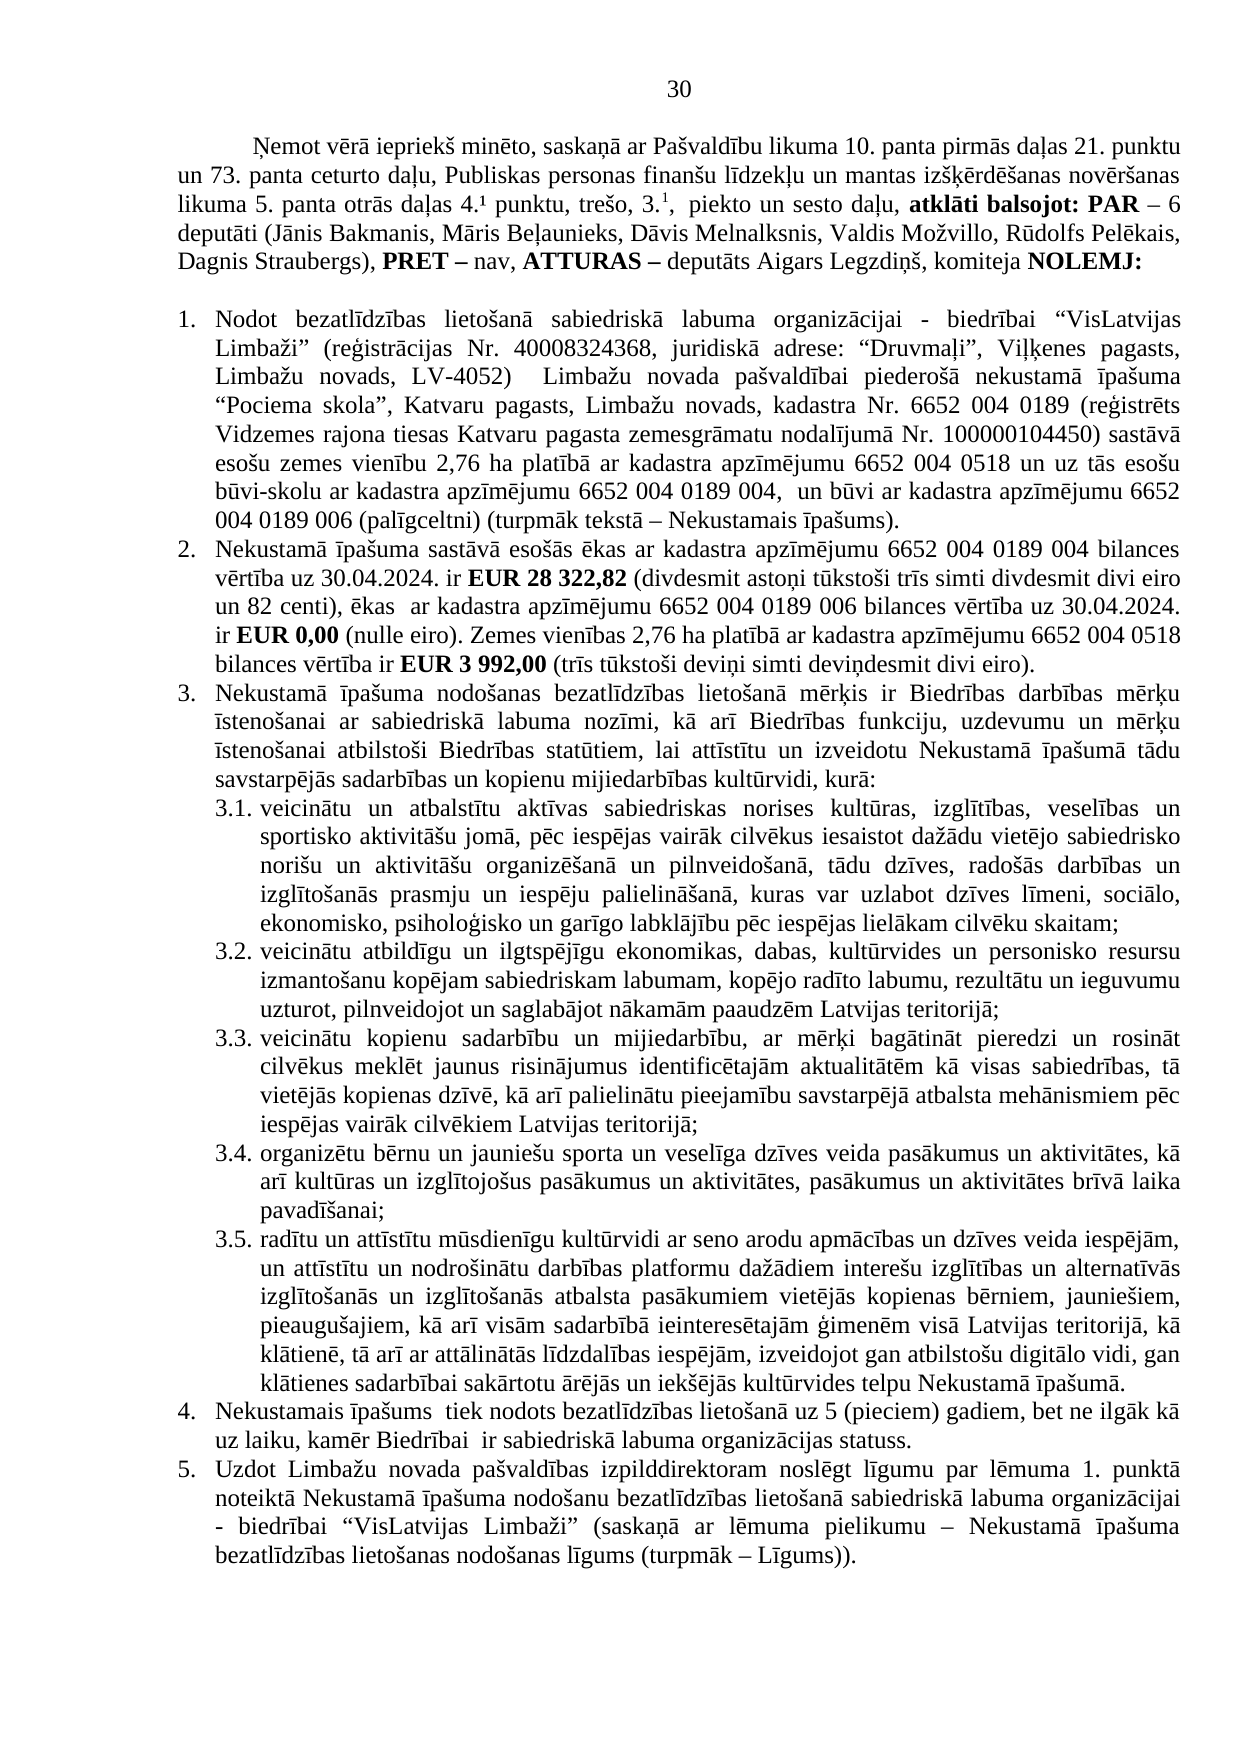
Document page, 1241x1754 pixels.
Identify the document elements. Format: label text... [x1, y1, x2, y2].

list organizētu bērnu un jauniešu sporta un veselīga dzīves veida pasākumus un aktivitātes, kā arī kultūras un izglītojošus pasākumus un aktivitātes, pasākumus un aktivitātes brīvā laika pavadīšanai; [215, 1138, 1181, 1224]
list veicinātu kopienu sadarbību un mijiedarbību, ar mērķi bagātināt pieredzi un rosināt cilvēkus meklēt jaunus risinājumus identificētajām aktualitātēm kā visas sabiedrības, tā vietējās kopienas dzīvē, kā arī palielinātu pieejamību savstarpējā atbalsta mehānismiem pēc iespējas vairāk cilvēkiem Latvijas teritorijā; [215, 1023, 1181, 1138]
list veicinātu atbildīgu un ilgtspējīgu ekonomikas, dabas, kultūrvides un personisko resursu izmantošanu kopējam sabiedriskam labumam, kopējo radīto labumu, rezultātu un ieguvumu uzturot, pilnveidojot un saglabājot nākamām paaudzēm Latvijas teritorijā; [215, 936, 1181, 1023]
list radītu un attīstītu mūsdienīgu kultūrvidi ar seno arodu apmācības un dzīves veida iespējām, un attīstītu un nodrošinātu darbības platformu dažādiem interešu izglītības un alternatīvās izglītošanās un izglītošanās atbalsta pasākumiem vietējās kopienas bērniem, jauniešiem, pieaugušajiem, kā arī visām sadarbībā ieinteresētajām ģimenēm visā Latvijas teritorijā, kā klātienē, tā arī ar attālinātās līdzdalības iespējām, izveidojot gan atbilstošu digitālo vidi, gan klātienes sadarbībai sakārtotu ārējās un iekšējās kultūrvides telpu Nekustamā īpašumā. [215, 1224, 1181, 1396]
list Nodot bezatlīdzības lietošanā sabiedriskā labuma organizācijai - biedrībai “VisLatvijas Limbaži” (reģistrācijas Nr. 40008324368, juridiskā adrese: “Druvmaļi”, Viļķenes pagasts, Limbažu novads, LV-4052) Limbažu novada pašvaldībai piederošā nekustamā īpašuma “Pociema skola”, Katvaru pagasts, Limbažu novads, kadastra Nr. 6652 004 0189 (reģistrēts Vidzemes rajona tiesas Katvaru pagasta zemesgrāmatu nodalījumā Nr. 100000104450) sastāvā esošu zemes vienību 2,76 ha platībā ar kadastra apzīmējumu 6652 004 0518 un uz tās esošu būvi-skolu ar kadastra apzīmējumu 6652 004 0189 004, un būvi ar kadastra apzīmējumu 6652 004 0189 006 (palīgceltni) (turpmāk tekstā – Nekustamais īpašums). [177, 304, 1181, 534]
list Nekustamais īpašums tiek nodots bezatlīdzības lietošanā uz 5 (pieciem) gadiem, bet ne ilgāk kā uz laiku, kamēr Biedrībai ir sabiedriskā labuma organizācijas statuss. [177, 1396, 1181, 1454]
text Ņemot vērā iepriekš minēto, saskaņā ar Pašvaldību likuma 10. panta pirmās daļas 21. punktu un 73. panta ceturto daļu, Publiskas personas finanšu līdzekļu un mantas izšķērdēšanas novēršanas likuma 5. panta otrās daļas 4.¹ punktu, trešo, 3.1, piekto un sesto daļu, atklāti balsojot: PAR – 6 deputāti (Jānis Bakmanis, Māris Beļaunieks, Dāvis Melnalksnis, Valdis Možvillo, Rūdolfs Pelēkais, Dagnis Straubergs), PRET – nav, ATTURAS – deputāts Aigars Legzdiņš, komiteja NOLEMJ: [177, 131, 1181, 275]
list Nekustamā īpašuma nodošanas bezatlīdzības lietošanā mērķis ir Biedrības darbības mērķu īstenošanai ar sabiedriskā labuma nozīmi, kā arī Biedrības funkciju, uzdevumu un mērķu īstenošanai atbilstoši Biedrības statūtiem, lai attīstītu un izveidotu Nekustamā īpašumā tādu savstarpējās sadarbības un kopienu mijiedarbības kultūrvidi, kurā: [177, 678, 1181, 793]
list Nekustamā īpašuma sastāvā esošās ēkas ar kadastra apzīmējumu 6652 004 0189 004 bilances vērtība uz 30.04.2024. ir EUR 28 322,82 (divdesmit astoņi tūkstoši trīs simti divdesmit divi eiro un 82 centi), ēkas ar kadastra apzīmējumu 6652 004 0189 006 bilances vērtība uz 30.04.2024. ir EUR 0,00 (nulle eiro). Zemes vienības 2,76 ha platībā ar kadastra apzīmējumu 6652 004 0518 bilances vērtība ir EUR 3 992,00 (trīs tūkstoši deviņi simti deviņdesmit divi eiro). [177, 534, 1181, 678]
list Uzdot Limbažu novada pašvaldības izpilddirektoram noslēgt līgumu par lēmuma 1. punktā noteiktā Nekustamā īpašuma nodošanu bezatlīdzības lietošanā sabiedriskā labuma organizācijai - biedrībai “VisLatvijas Limbaži” (saskaņā ar lēmuma pielikumu – Nekustamā īpašuma bezatlīdzības lietošanas nodošanas līgums (turpmāk – Līgums)). [177, 1454, 1181, 1569]
list veicinātu un atbalstītu aktīvas sabiedriskas norises kultūras, izglītības, veselības un sportisko aktivitāšu jomā, pēc iespējas vairāk cilvēkus iesaistot dažādu vietējo sabiedrisko norišu un aktivitāšu organizēšanā un pilnveidošanā, tādu dzīves, radošās darbības un izglītošanās prasmju un iespēju palielināšanā, kuras var uzlabot dzīves līmeni, sociālo, ekonomisko, psiholoģisko un garīgo labklājību pēc iespējas lielākam cilvēku skaitam; [215, 793, 1181, 936]
